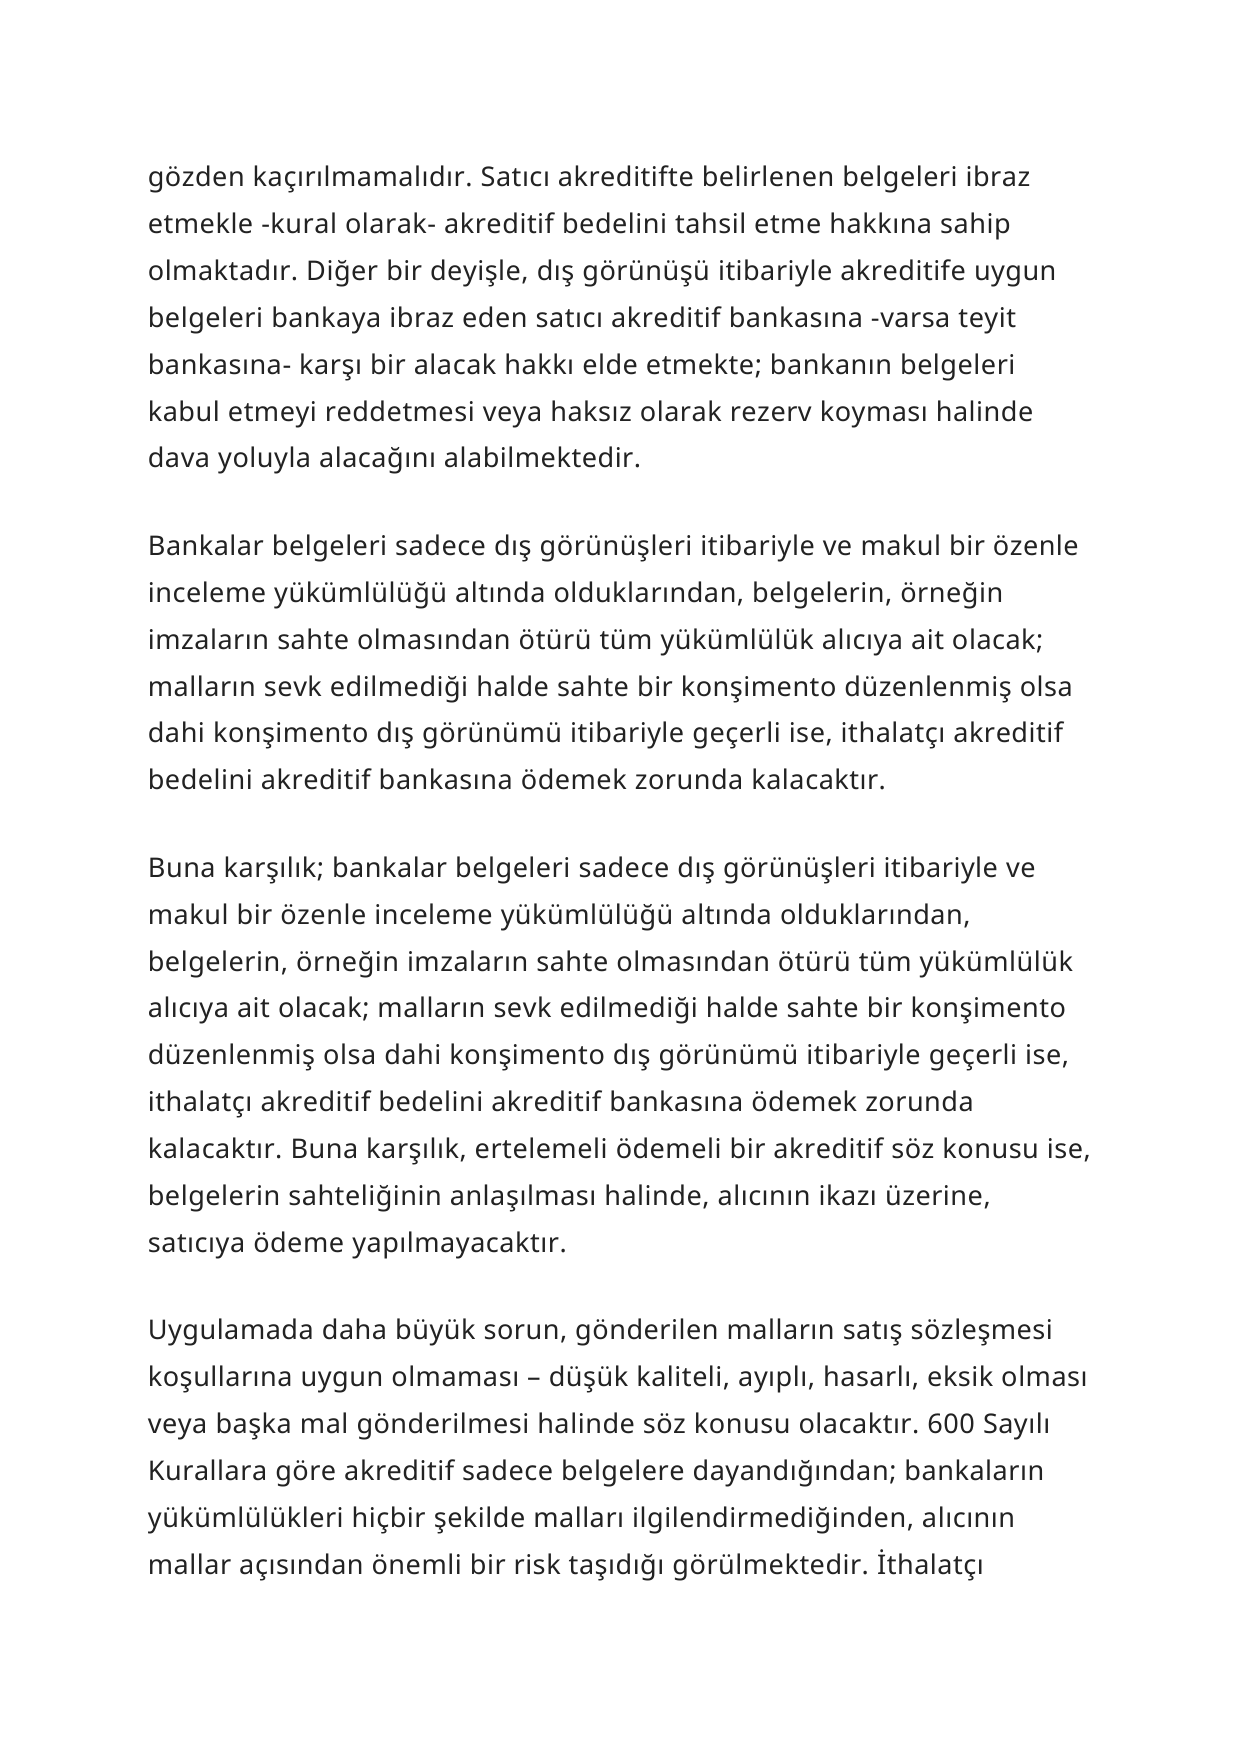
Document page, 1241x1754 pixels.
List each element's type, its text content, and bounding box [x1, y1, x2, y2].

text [148, 1301, 1093, 1582]
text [148, 148, 1093, 476]
text Buna karşılık; bankalar belgeleri sadece dış görünüşleri itibariyle ve makul bir özenle inceleme yükümlülüğü altında olduklarından, belgelerin, örneğin imzaların sahte olmasından ötürü tüm yükümlülük alıcıya ait olacak; malların sevk edilmediği halde sahte bir konşimento düzenlenmiş olsa dahi konşimento dış görünümü itibariyle geçerli ise, ithalatçı akreditif bedelini akreditif bankasına ödemek zorunda kalacaktır. Buna karşılık, ertelemeli ödemeli bir akreditif söz konusu ise, belgelerin sahteliğinin anlaşılması halinde, alıcının ikazı üzerine, satıcıya ödeme yapılmayacaktır. [148, 838, 1093, 1260]
text Bankalar belgeleri sadece dış görünüşleri itibariyle ve makul bir özenle inceleme yükümlülüğü altında olduklarından, belgelerin, örneğin imzaların sahte olmasından ötürü tüm yükümlülük alıcıya ait olacak; malların sevk edilmediği halde sahte bir konşimento düzenlenmiş olsa dahi konşimento dış görünümü itibariyle geçerli ise, ithalatçı akreditif bedelini akreditif bankasına ödemek zorunda kalacaktır. [148, 516, 1093, 798]
